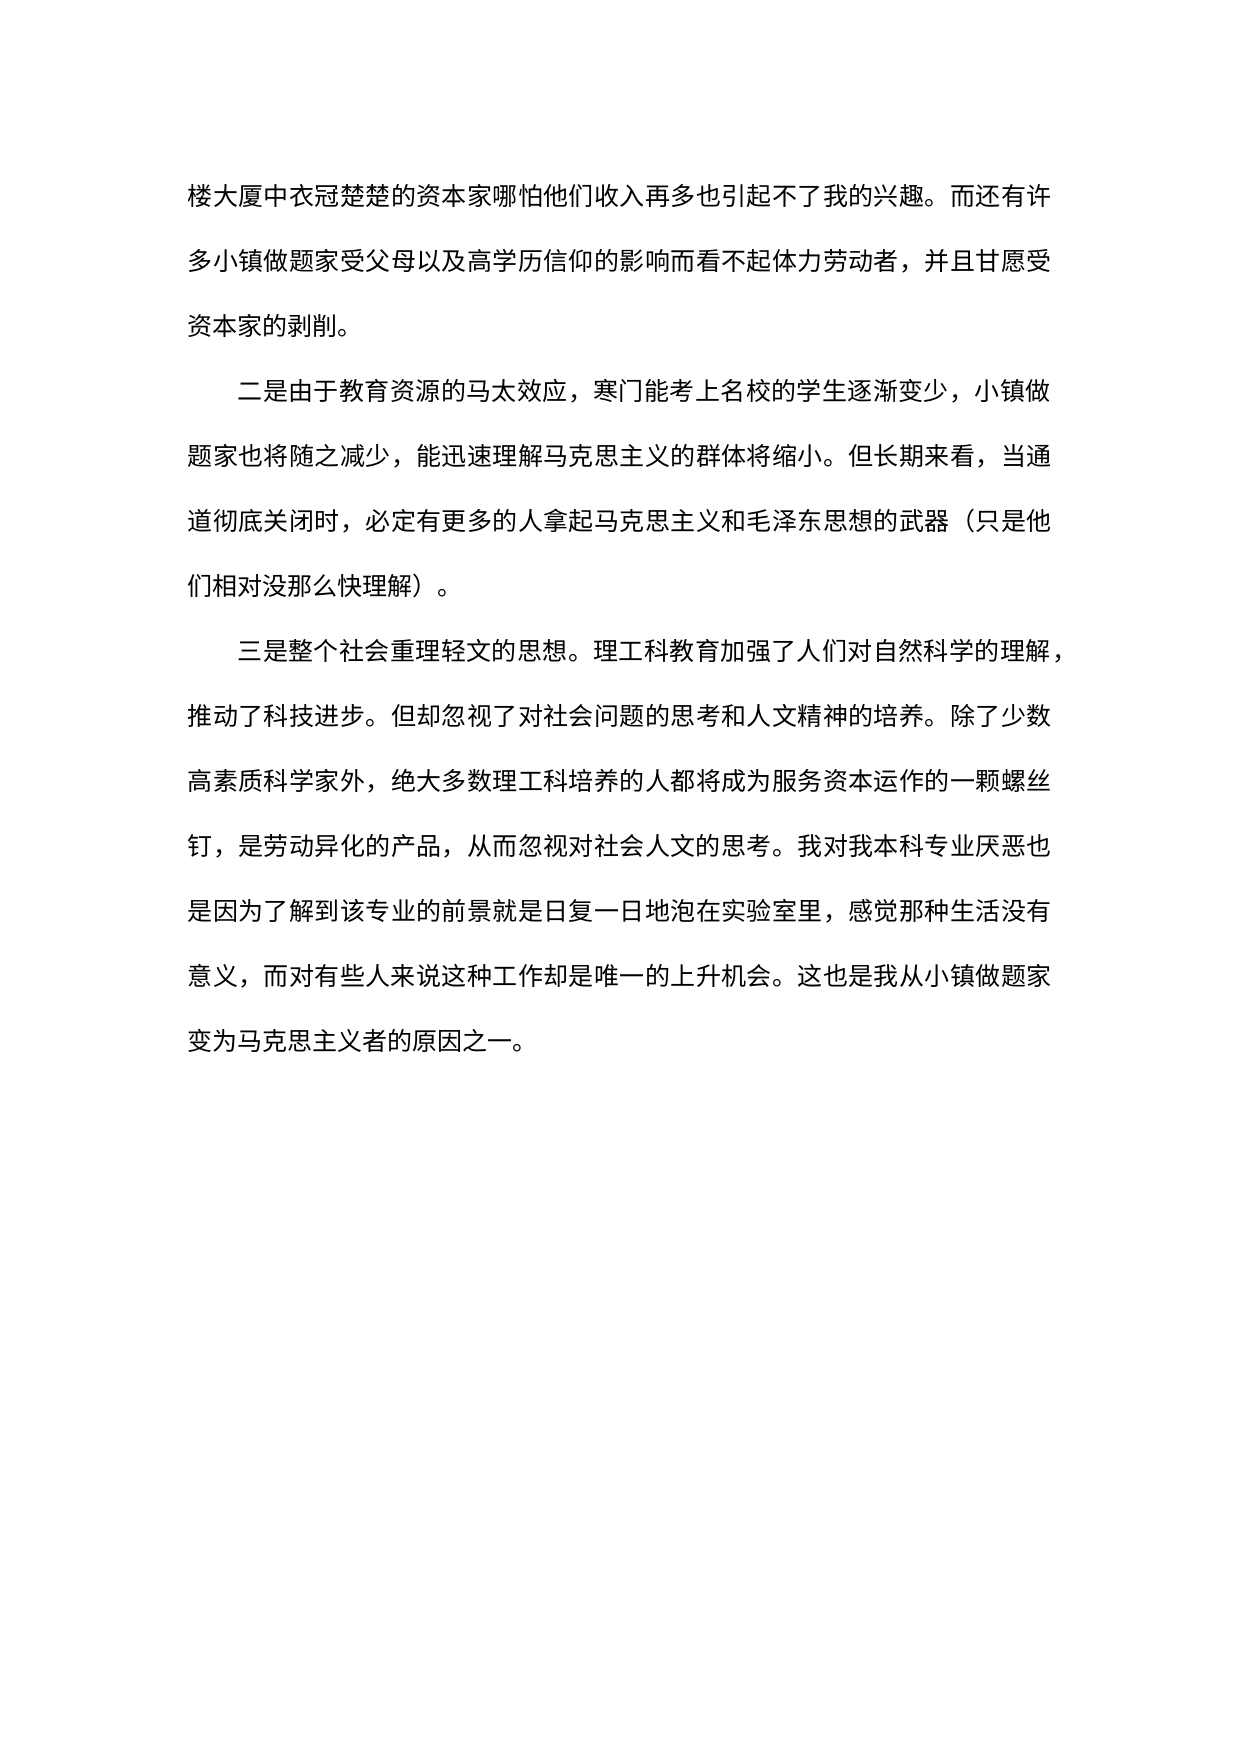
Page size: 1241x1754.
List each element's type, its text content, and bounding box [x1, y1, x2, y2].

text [187, 162, 1053, 357]
text 二是由于教育资源的马太效应，寒门能考上名校的学生逐渐变少，小镇做题家也将随之减少，能迅速理解马克思主义的群体将缩小。但长期来看，当通道彻底关闭时，必定有更多的人拿起马克思主义和毛泽东思想的武器（只是他们相对没那么快理解）。 [187, 357, 1053, 617]
text 三是整个社会重理轻文的思想。理工科教育加强了人们对自然科学的理解，推动了科技进步。但却忽视了对社会问题的思考和人文精神的培养。除了少数高素质科学家外，绝大多数理工科培养的人都将成为服务资本运作的一颗螺丝钉，是劳动异化的产品，从而忽视对社会人文的思考。我对我本科专业厌恶也是因为了解到该专业的前景就是日复一日地泡在实验室里，感觉那种生活没有意义，而对有些人来说这种工作却是唯一的上升机会。这也是我从小镇做题家变为马克思主义者的原因之一。 [187, 617, 1053, 1072]
